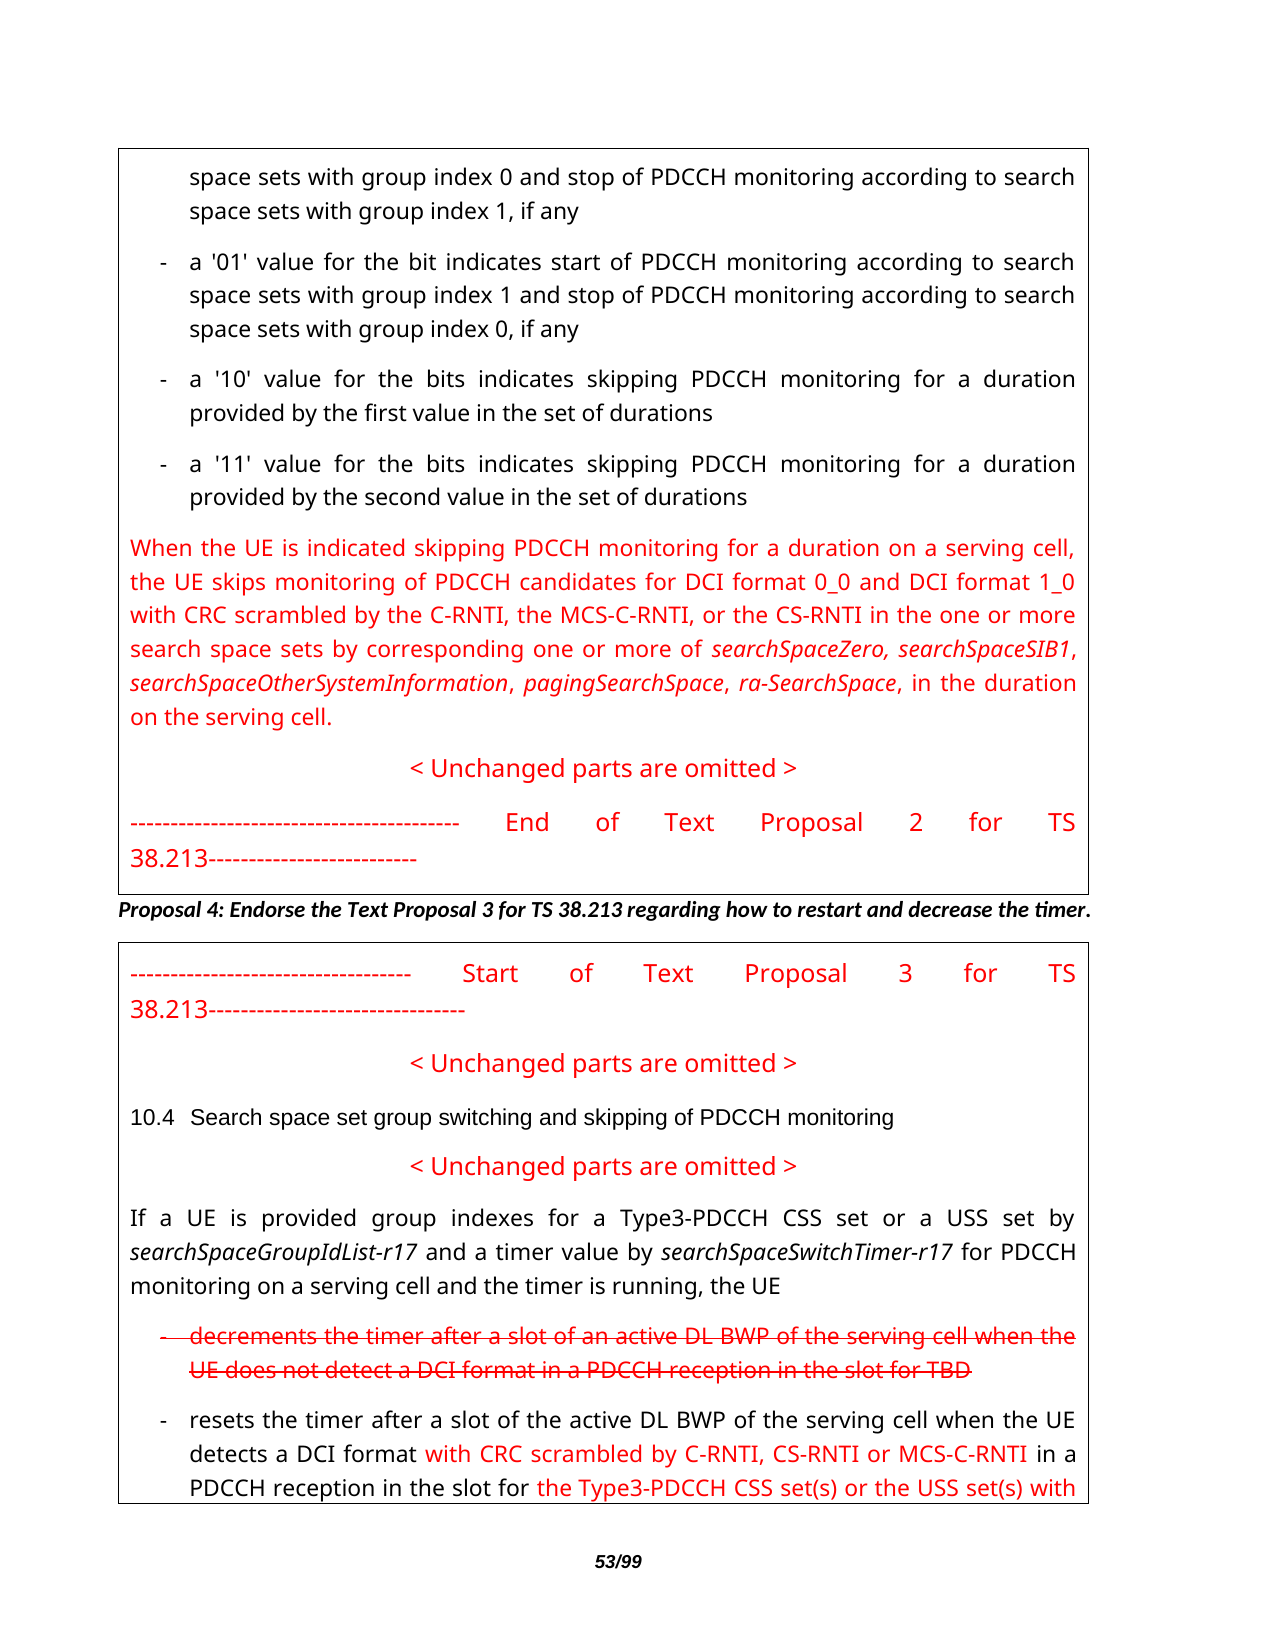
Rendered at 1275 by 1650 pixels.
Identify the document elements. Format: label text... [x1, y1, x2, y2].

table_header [119, 149, 1088, 894]
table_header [119, 943, 1088, 1503]
text Proposal 4: Endorse the Text Proposal 3 for TS 38.213 regarding how to restart and decrease the timer. [118, 895, 1157, 923]
